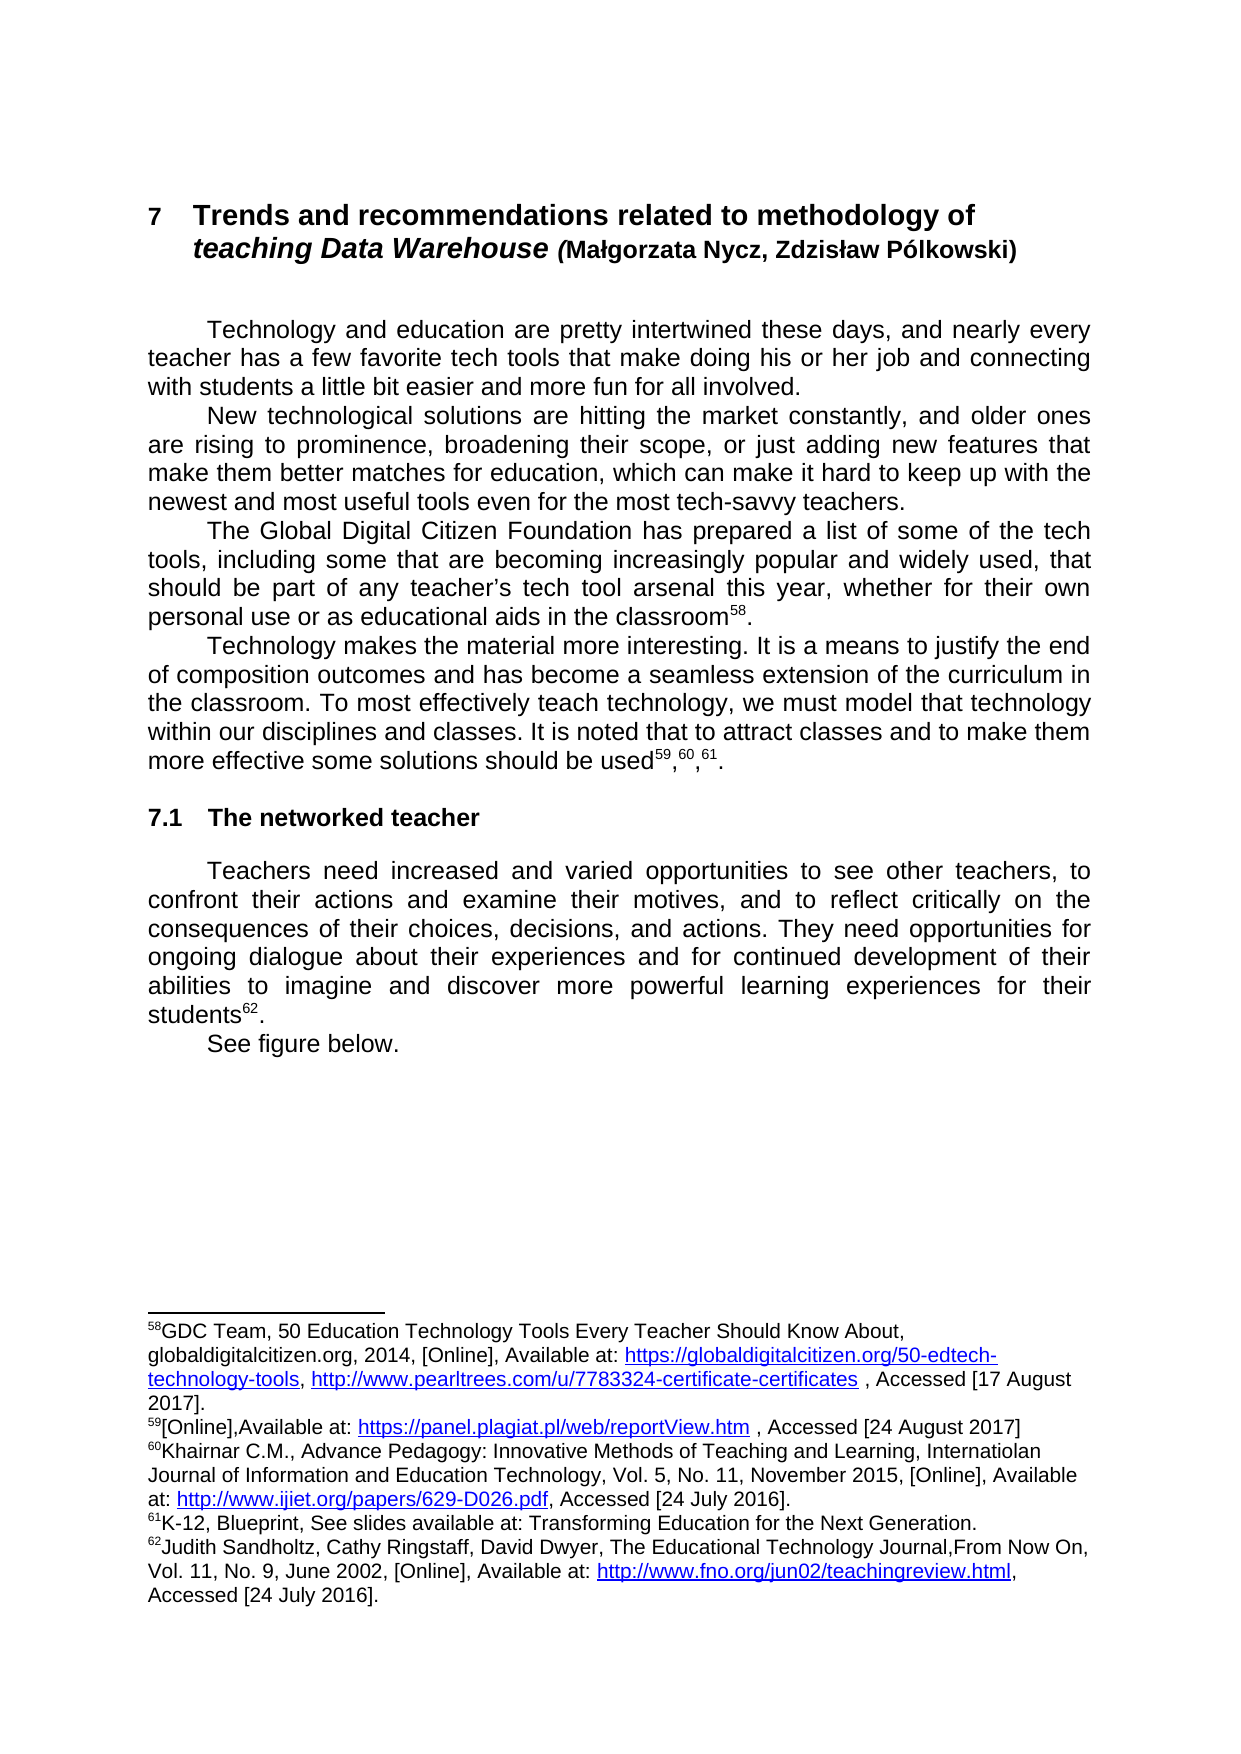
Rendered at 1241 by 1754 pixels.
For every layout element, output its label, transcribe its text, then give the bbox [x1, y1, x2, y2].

text Technology and education are pretty intertwined these days, and nearly every teacher has a few favorite tech tools that make doing his or her job and connecting with students a little bit easier and more fun for all involved. [148, 315, 1093, 401]
text Teachers need increased and varied opportunities to see other teachers, to confront their actions and examine their motives, and to reflect critically on the consequences of their choices, decisions, and actions. They need opportunities for ongoing dialogue about their experiences and for continued development of their abilities to imagine and discover more powerful learning experiences for their students. [148, 856, 1093, 1029]
text See figure below. [148, 1029, 1093, 1057]
text The Global Digital Citizen Foundation has prepared a list of some of the tech tools, including some that are becoming increasingly popular and widely used, that should be part of any teacher’s tech tool arsenal this year, whether for their own personal use or as educational aids in the classroom. [148, 516, 1093, 631]
subtitle Trends and recommendations related to methodology of teaching Data Warehouse (Małgorzata Nycz, Zdzisław Pólkowski) [148, 198, 1093, 265]
text Technology makes the material more interesting. It is a means to justify the end of composition outcomes and has become a seamless extension of the curriculum in the classroom. To most effectively teach technology, we must model that technology within our disciplines and classes. It is noted that to attract classes and to make them more effective some solutions should be used,,. [148, 631, 1093, 775]
subtitle The networked teacher [148, 803, 1093, 832]
text New technological solutions are hitting the market constantly, and older ones are rising to prominence, broadening their scope, or just adding new features that make them better matches for education, which can make it hard to keep up with the newest and most useful tools even for the most tech-savvy teachers. [148, 401, 1093, 516]
